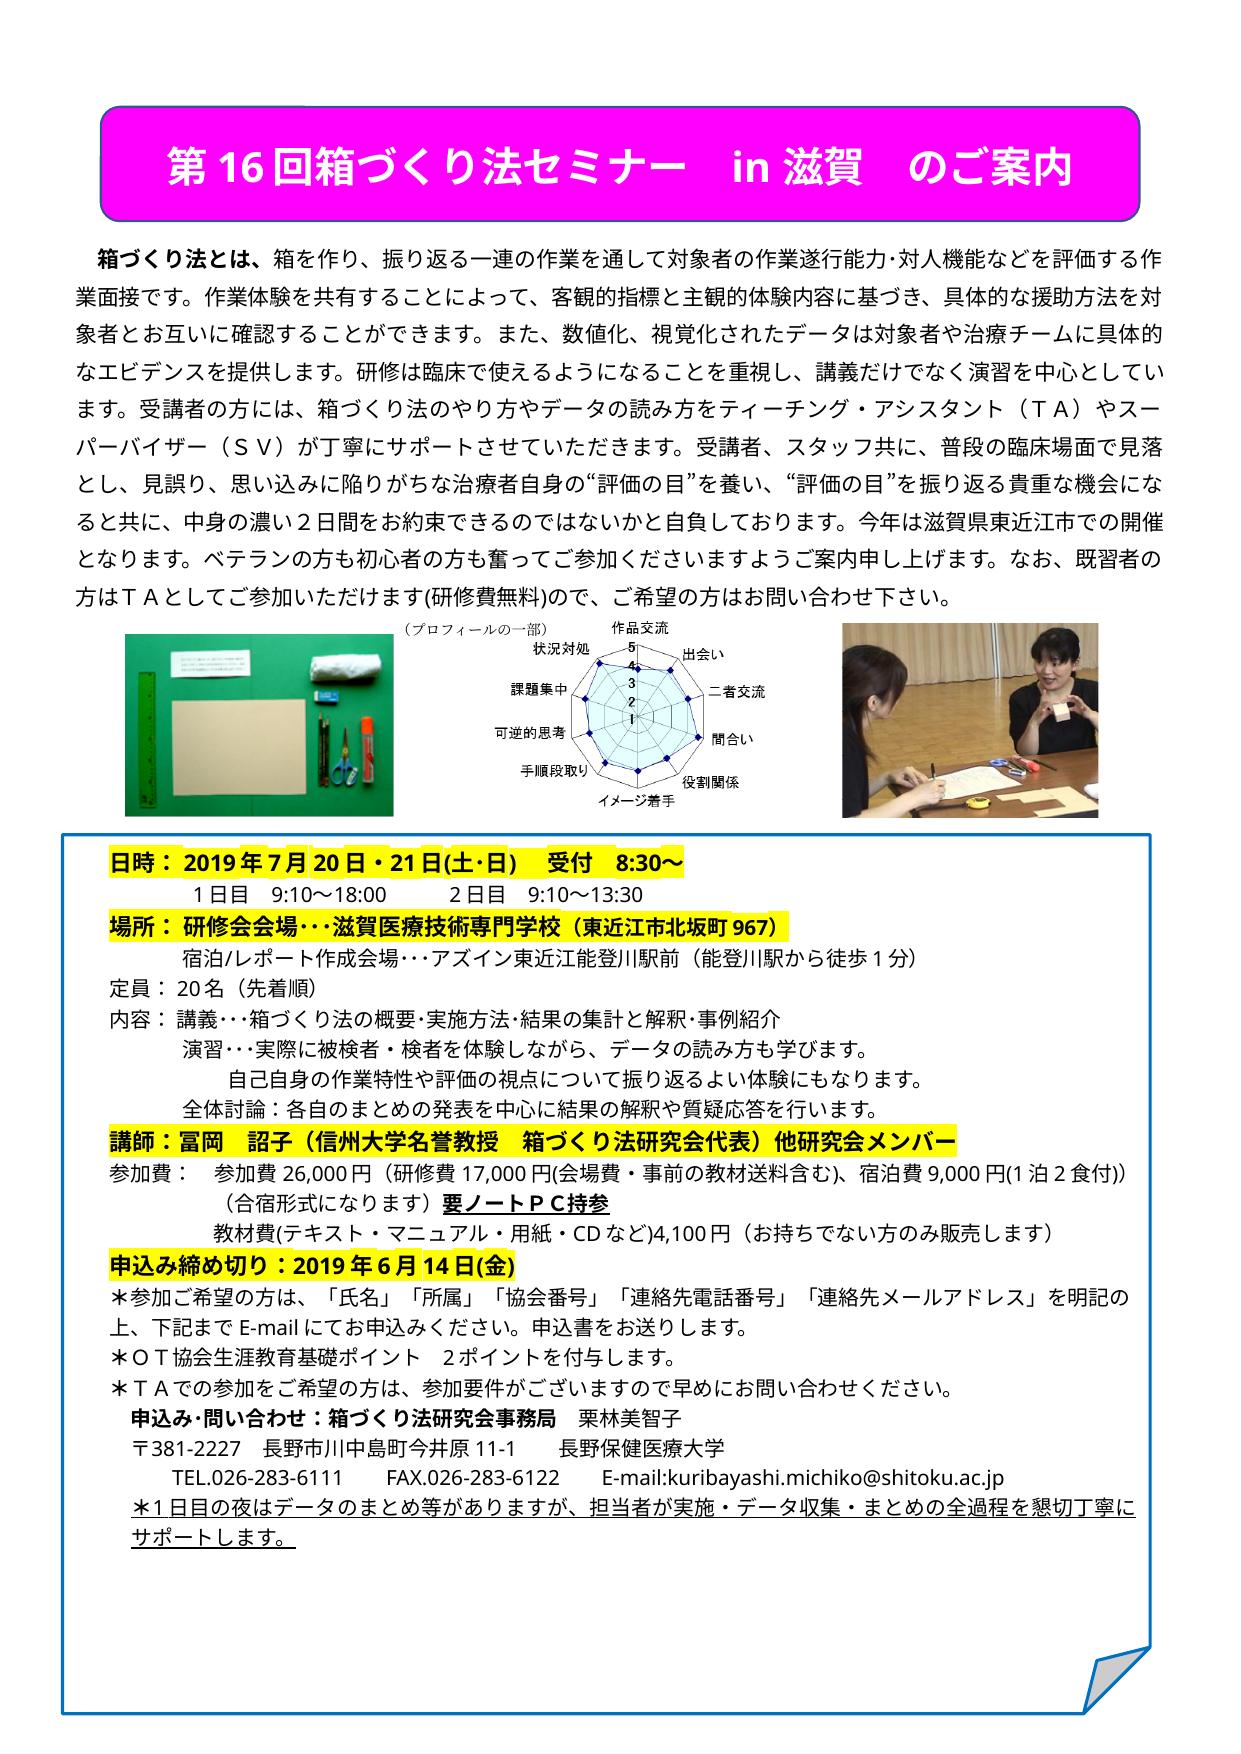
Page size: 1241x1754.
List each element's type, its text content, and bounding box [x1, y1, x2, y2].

text 箱づくり法とは、箱を作り、振り返る一連の作業を通して対象者の作業遂行能力･対人機能などを評価する作業面接です。作業体験を共有することによって、客観的指標と主観的体験内容に基づき、具体的な援助方法を対象者とお互いに確認することができます。また、数値化、視覚化されたデータは対象者や治療チームに具体的なエビデンスを提供します。研修は臨床で使えるようになることを重視し、講義だけでなく演習を中心としています。受講者の方には、箱づくり法のやり方やデータの読み方をティーチング・アシスタント（ＴＡ）やスーパーバイザー（ＳＶ）が丁寧にサポートさせていただきます。受講者、スタッフ共に、普段の臨床場面で見落とし、見誤り、思い込みに陥りがちな治療者自身の“評価の目”を養い、“評価の目”を振り返る貴重な機会になると共に、中身の濃い２日間をお約束できるのではないかと自負しております。今年は滋賀県東近江市での開催となります。ベテランの方も初心者の方も奮ってご参加くださいますようご案内申し上げます。なお、既習者の方はＴＡとしてご参加いただけます(研修費無料)ので、ご希望の方はお問い合わせ下さい。 [75, 239, 1165, 614]
picture [125, 634, 395, 818]
picture [486, 614, 774, 818]
